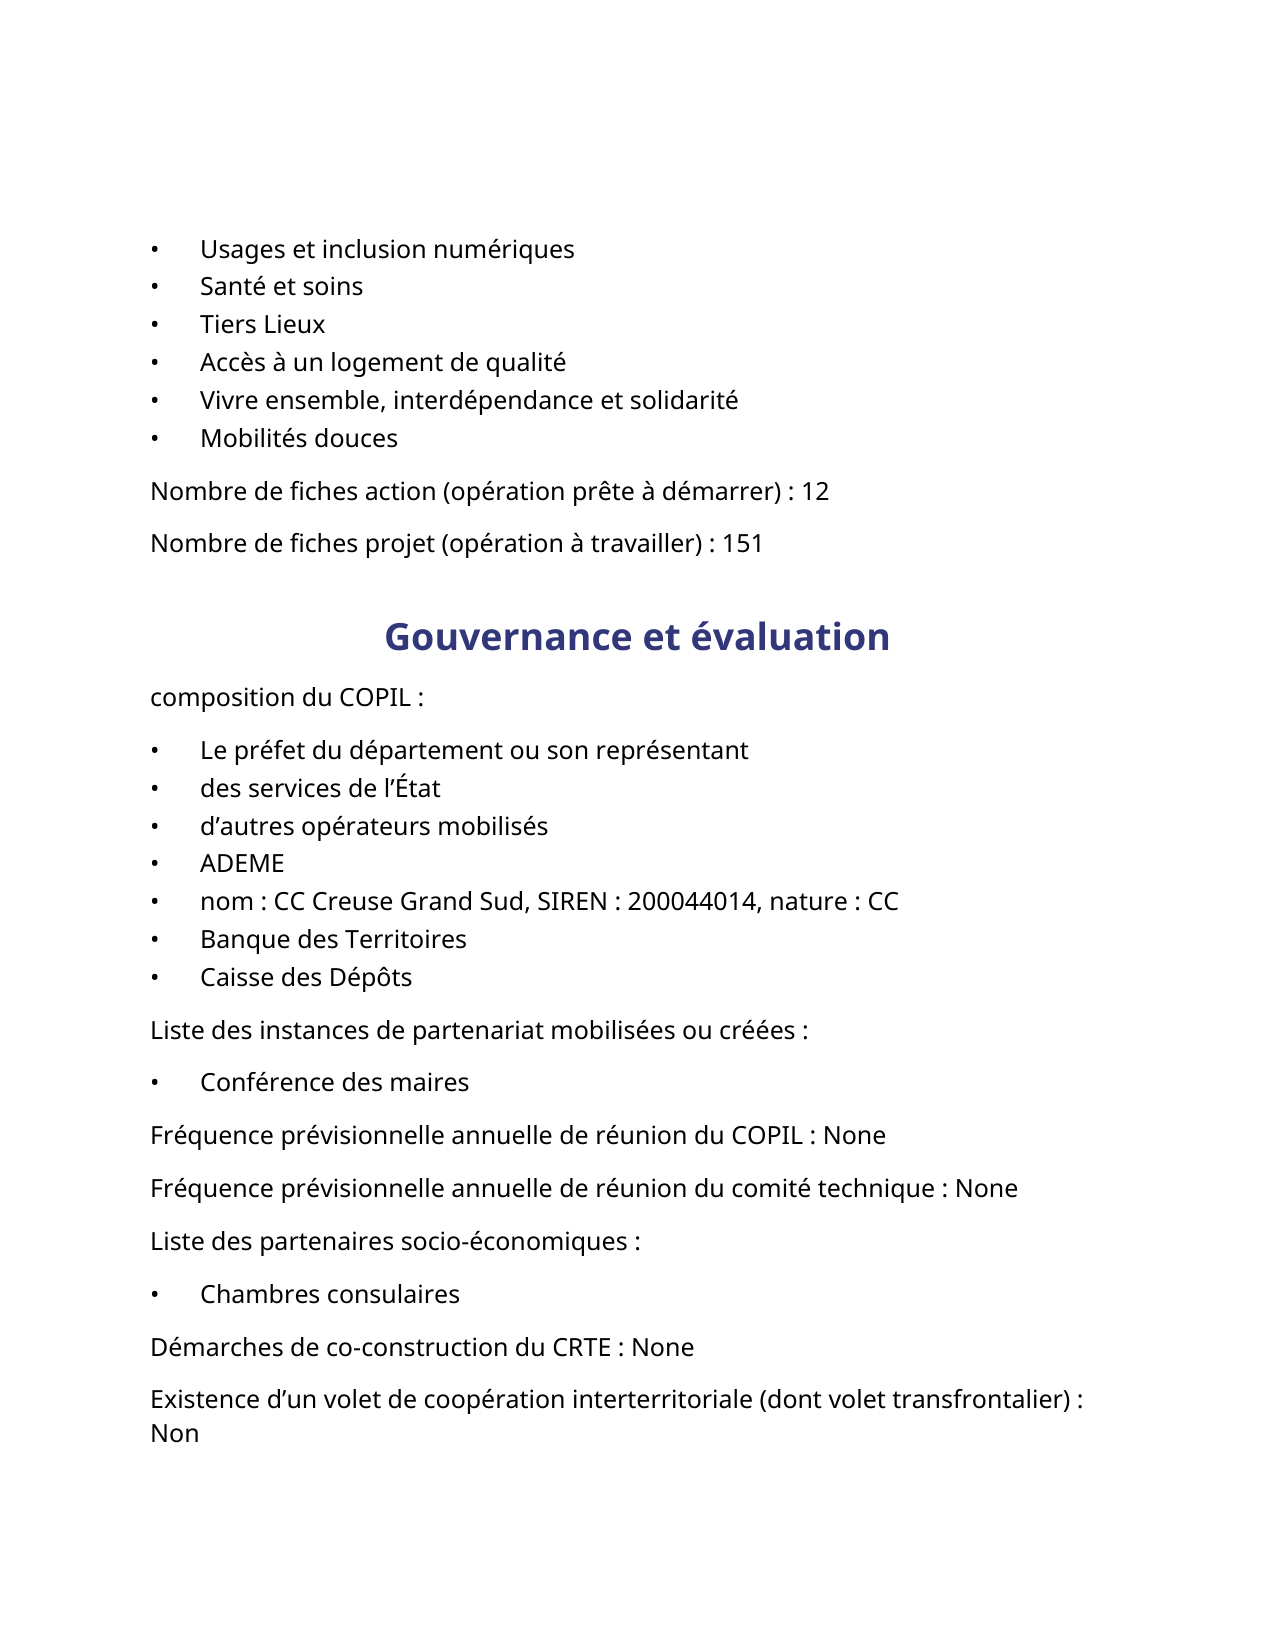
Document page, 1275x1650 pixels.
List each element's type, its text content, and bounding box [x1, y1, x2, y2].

text Nombre de fiches action (opération prête à démarrer) : 12 [150, 473, 1125, 507]
list d’autres opérateurs mobilisés [150, 808, 1125, 842]
text Liste des instances de partenariat mobilisées ou créées : [150, 1012, 1125, 1046]
list Usages et inclusion numériques [150, 231, 1125, 265]
text Liste des partenaires socio-économiques : [150, 1223, 1125, 1258]
text Fréquence prévisionnelle annuelle de réunion du COPIL : None [150, 1118, 1125, 1152]
text Démarches de co-construction du CRTE : None [150, 1329, 1125, 1363]
list nom : CC Creuse Grand Sud, SIREN : 200044014, nature : CC [150, 884, 1125, 918]
list Tiers Lieux [150, 307, 1125, 341]
text Existence d’un volet de coopération interterritoriale (dont volet transfrontalier) : Non [150, 1382, 1125, 1450]
list Vivre ensemble, interdépendance et solidarité [150, 382, 1125, 417]
subtitle Gouvernance et évaluation [150, 610, 1125, 661]
list Chambres consulaires [150, 1276, 1125, 1310]
list Banque des Territoires [150, 922, 1125, 956]
text Nombre de fiches projet (opération à travailler) : 151 [150, 526, 1125, 560]
list des services de l’État [150, 770, 1125, 804]
list Conférence des maires [150, 1065, 1125, 1099]
list Le préfet du département ou son représentant [150, 733, 1125, 767]
text Fréquence prévisionnelle annuelle de réunion du comité technique : None [150, 1171, 1125, 1205]
list Caisse des Dépôts [150, 959, 1125, 993]
list Accès à un logement de qualité [150, 345, 1125, 379]
list Santé et soins [150, 269, 1125, 303]
list ADEME [150, 846, 1125, 880]
list Mobilités douces [150, 420, 1125, 454]
text composition du COPIL : [150, 680, 1125, 714]
